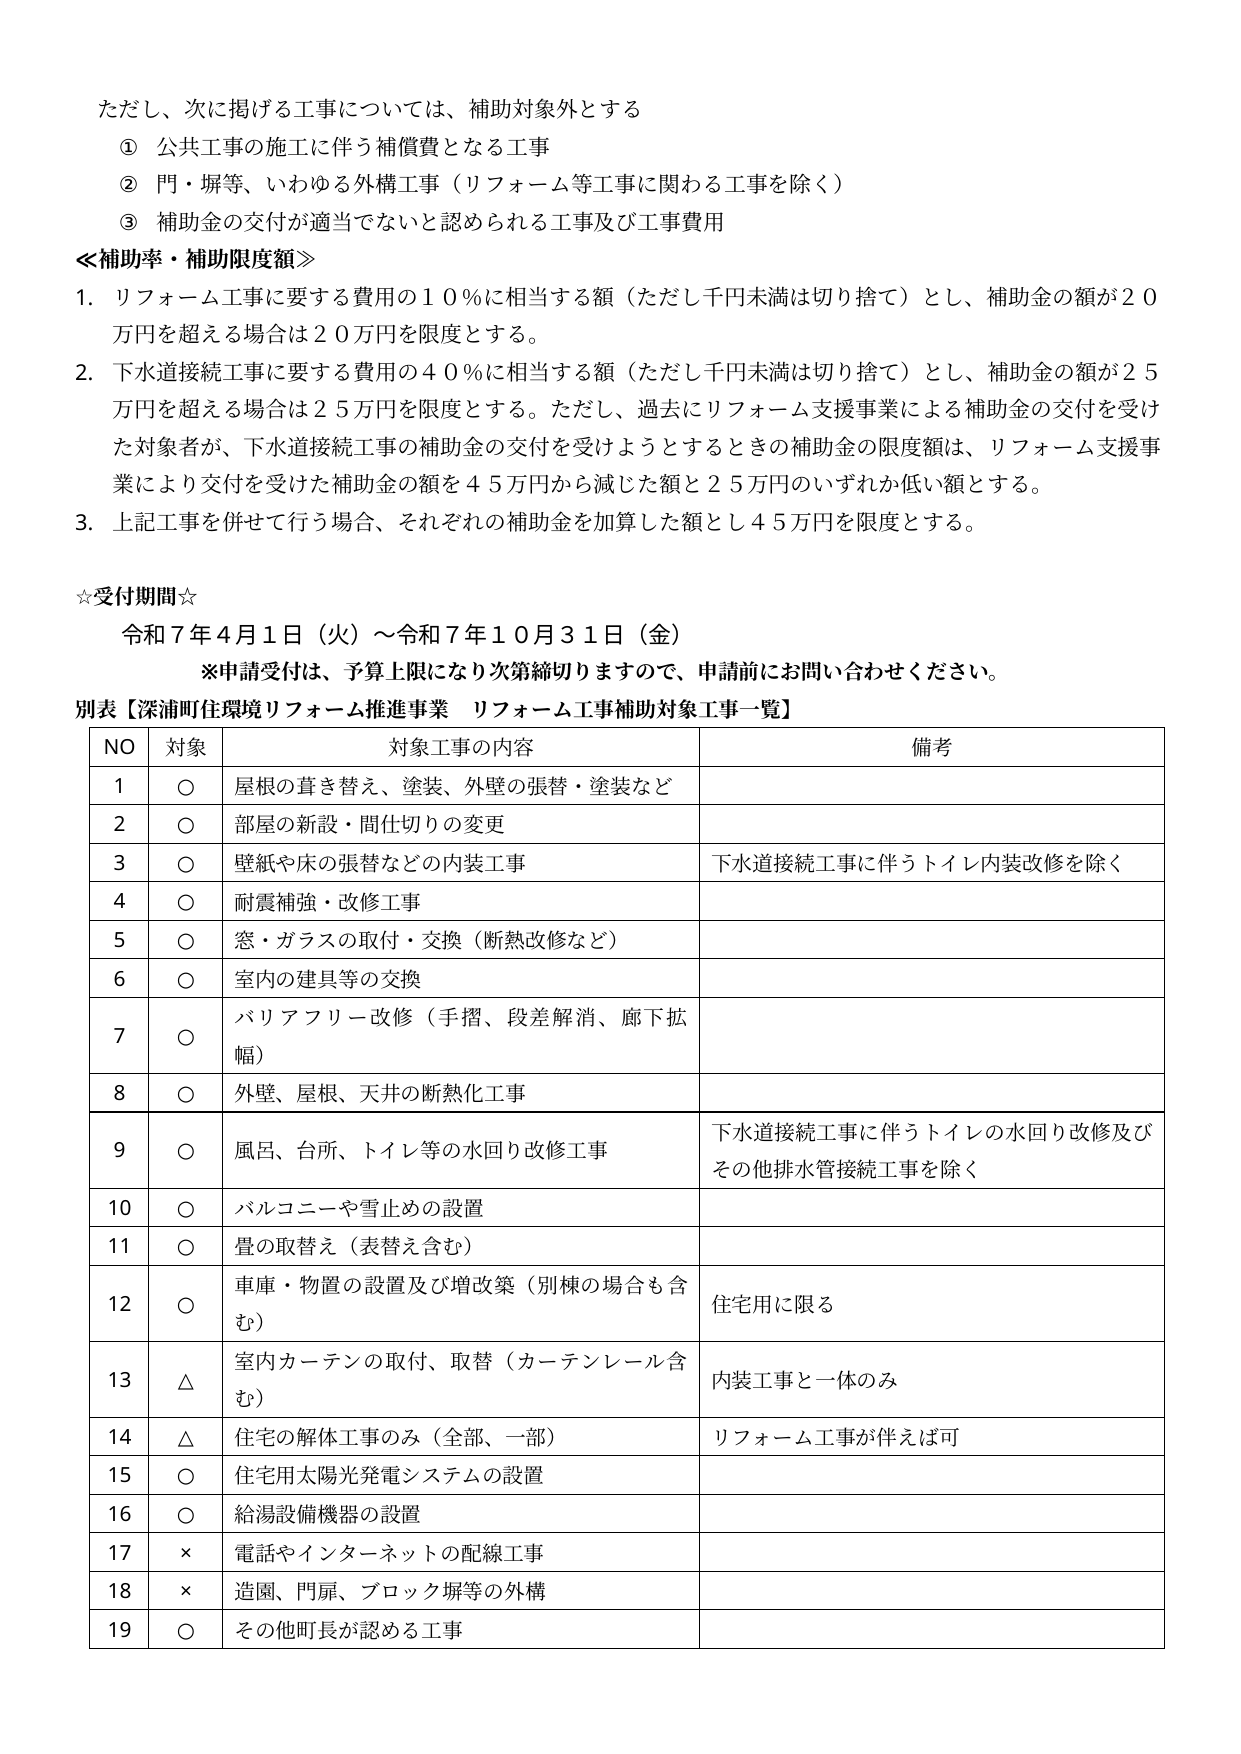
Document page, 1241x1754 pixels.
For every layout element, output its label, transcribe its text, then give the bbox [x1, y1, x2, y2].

table_cell 2 [90, 805, 148, 843]
table_cell [700, 1456, 1164, 1494]
table_cell × [149, 1572, 222, 1609]
table_cell ○ [149, 1266, 222, 1341]
table_cell [700, 1189, 1164, 1226]
table_cell 電話やインターネットの配線工事 [223, 1533, 699, 1571]
table_cell 17 [90, 1533, 148, 1571]
table_cell ○ [149, 882, 222, 920]
table_cell [700, 921, 1164, 958]
table_cell 9 [90, 1113, 148, 1187]
table_cell リフォーム工事が伴えば可 [700, 1418, 1164, 1455]
table_cell ○ [149, 805, 222, 843]
table_cell 風呂、台所、トイレ等の水回り改修工事 [223, 1113, 699, 1187]
table_cell 壁紙や床の張替などの内装工事 [223, 844, 699, 881]
table_cell ○ [149, 767, 222, 804]
table_cell 屋根の葺き替え、塗装、外壁の張替・塗装など [223, 767, 699, 804]
table_cell ○ [149, 844, 222, 881]
text 令和７年４月１日（火）～令和７年１０月３１日（金） [75, 614, 1165, 652]
table_cell ○ [149, 1495, 222, 1532]
table_cell 下水道接続工事に伴うトイレの水回り改修及びその他排水管接続工事を除く [700, 1113, 1164, 1187]
list 下水道接続工事に要する費用の４０％に相当する額（ただし千円未満は切り捨て）とし、補助金の額が２５ [75, 352, 1165, 389]
list 公共工事の施工に伴う補償費となる工事 [119, 127, 1165, 164]
table_header 備考 [700, 728, 1164, 766]
table_cell [700, 1610, 1164, 1648]
table_cell 窓・ガラスの取付・交換（断熱改修など） [223, 921, 699, 958]
table_header 対象 [149, 728, 222, 766]
text ☆受付期間☆ [75, 577, 1165, 614]
table_cell △ [149, 1342, 222, 1417]
table_cell × [149, 1533, 222, 1571]
table_cell ○ [149, 1113, 222, 1187]
table_cell 8 [90, 1074, 148, 1111]
table_cell 13 [90, 1342, 148, 1417]
table_cell 19 [90, 1610, 148, 1648]
table_cell 1 [90, 767, 148, 804]
table_cell ○ [149, 959, 222, 997]
table_cell 18 [90, 1572, 148, 1609]
list 上記工事を併せて行う場合、それぞれの補助金を加算した額とし４５万円を限度とする。 [75, 502, 1165, 539]
list リフォーム工事に要する費用の１０％に相当する額（ただし千円未満は切り捨て）とし、補助金の額が２０万円を超える場合は２０万円を限度とする。 [75, 277, 1165, 352]
table_cell 3 [90, 844, 148, 881]
list 門・塀等、いわゆる外構工事（リフォーム等工事に関わる工事を除く） [119, 164, 1165, 202]
table_cell 部屋の新設・間仕切りの変更 [223, 805, 699, 843]
table_cell その他町長が認める工事 [223, 1610, 699, 1648]
table_cell [700, 1572, 1164, 1609]
table_cell ○ [149, 998, 222, 1073]
text ※申請受付は、予算上限になり次第締切りますので、申請前にお問い合わせください。 [75, 652, 1165, 689]
table_cell [700, 1074, 1164, 1111]
text 別表【深浦町住環境リフォーム推進事業 リフォーム工事補助対象工事一覧】 [75, 689, 1165, 727]
table_cell バリアフリー改修（手摺、段差解消、廊下拡幅） [223, 998, 699, 1073]
table_header NO [90, 728, 148, 766]
table_cell 4 [90, 882, 148, 920]
table_cell 5 [90, 921, 148, 958]
table_cell バルコニーや雪止めの設置 [223, 1189, 699, 1226]
table_cell ○ [149, 921, 222, 958]
table_cell 耐震補強・改修工事 [223, 882, 699, 920]
table_cell △ [149, 1418, 222, 1455]
table_cell [700, 1495, 1164, 1532]
table_cell [700, 767, 1164, 804]
table_cell 15 [90, 1456, 148, 1494]
table_cell 造園、門扉、ブロック塀等の外構 [223, 1572, 699, 1609]
table_cell 14 [90, 1418, 148, 1455]
table_cell 内装工事と一体のみ [700, 1342, 1164, 1417]
table_cell [700, 998, 1164, 1073]
table_cell 畳の取替え（表替え含む） [223, 1227, 699, 1264]
table_cell ○ [149, 1456, 222, 1494]
table_cell 下水道接続工事に伴うトイレ内装改修を除く [700, 844, 1164, 881]
table_cell 住宅用に限る [700, 1266, 1164, 1341]
table_cell 住宅用太陽光発電システムの設置 [223, 1456, 699, 1494]
table_cell 車庫・物置の設置及び増改築（別棟の場合も含む） [223, 1266, 699, 1341]
table_cell 給湯設備機器の設置 [223, 1495, 699, 1532]
table_cell ○ [149, 1074, 222, 1111]
table_cell 外壁、屋根、天井の断熱化工事 [223, 1074, 699, 1111]
table_cell [700, 1533, 1164, 1571]
table_cell [700, 1227, 1164, 1264]
table_cell 7 [90, 998, 148, 1073]
table_cell [700, 805, 1164, 843]
table_cell [700, 959, 1164, 997]
table_cell 11 [90, 1227, 148, 1264]
table_cell 住宅の解体工事のみ（全部、一部） [223, 1418, 699, 1455]
table_cell 室内カーテンの取付、取替（カーテンレール含む） [223, 1342, 699, 1417]
text ≪補助率・補助限度額≫ [75, 239, 1165, 277]
table_header 対象工事の内容 [223, 728, 699, 766]
text ただし、次に掲げる工事については、補助対象外とする [75, 89, 1165, 127]
table_cell 16 [90, 1495, 148, 1532]
table_cell 6 [90, 959, 148, 997]
table_cell [700, 882, 1164, 920]
list 補助金の交付が適当でないと認められる工事及び工事費用 [119, 202, 1165, 239]
table_cell ○ [149, 1227, 222, 1264]
table_cell 12 [90, 1266, 148, 1341]
list 万円を超える場合は２５万円を限度とする。ただし、過去にリフォーム支援事業による補助金の交付を受けた対象者が、下水道接続工事の補助金の交付を受けようとするときの補助金の限度額は、リフォーム支援事業により交付を受けた補助金の額を４５万円から減じた額と２５万円のいずれか低い額とする。 [112, 389, 1165, 502]
table_cell 室内の建具等の交換 [223, 959, 699, 997]
table_cell ○ [149, 1610, 222, 1648]
table_cell ○ [149, 1189, 222, 1226]
table_cell 10 [90, 1189, 148, 1226]
